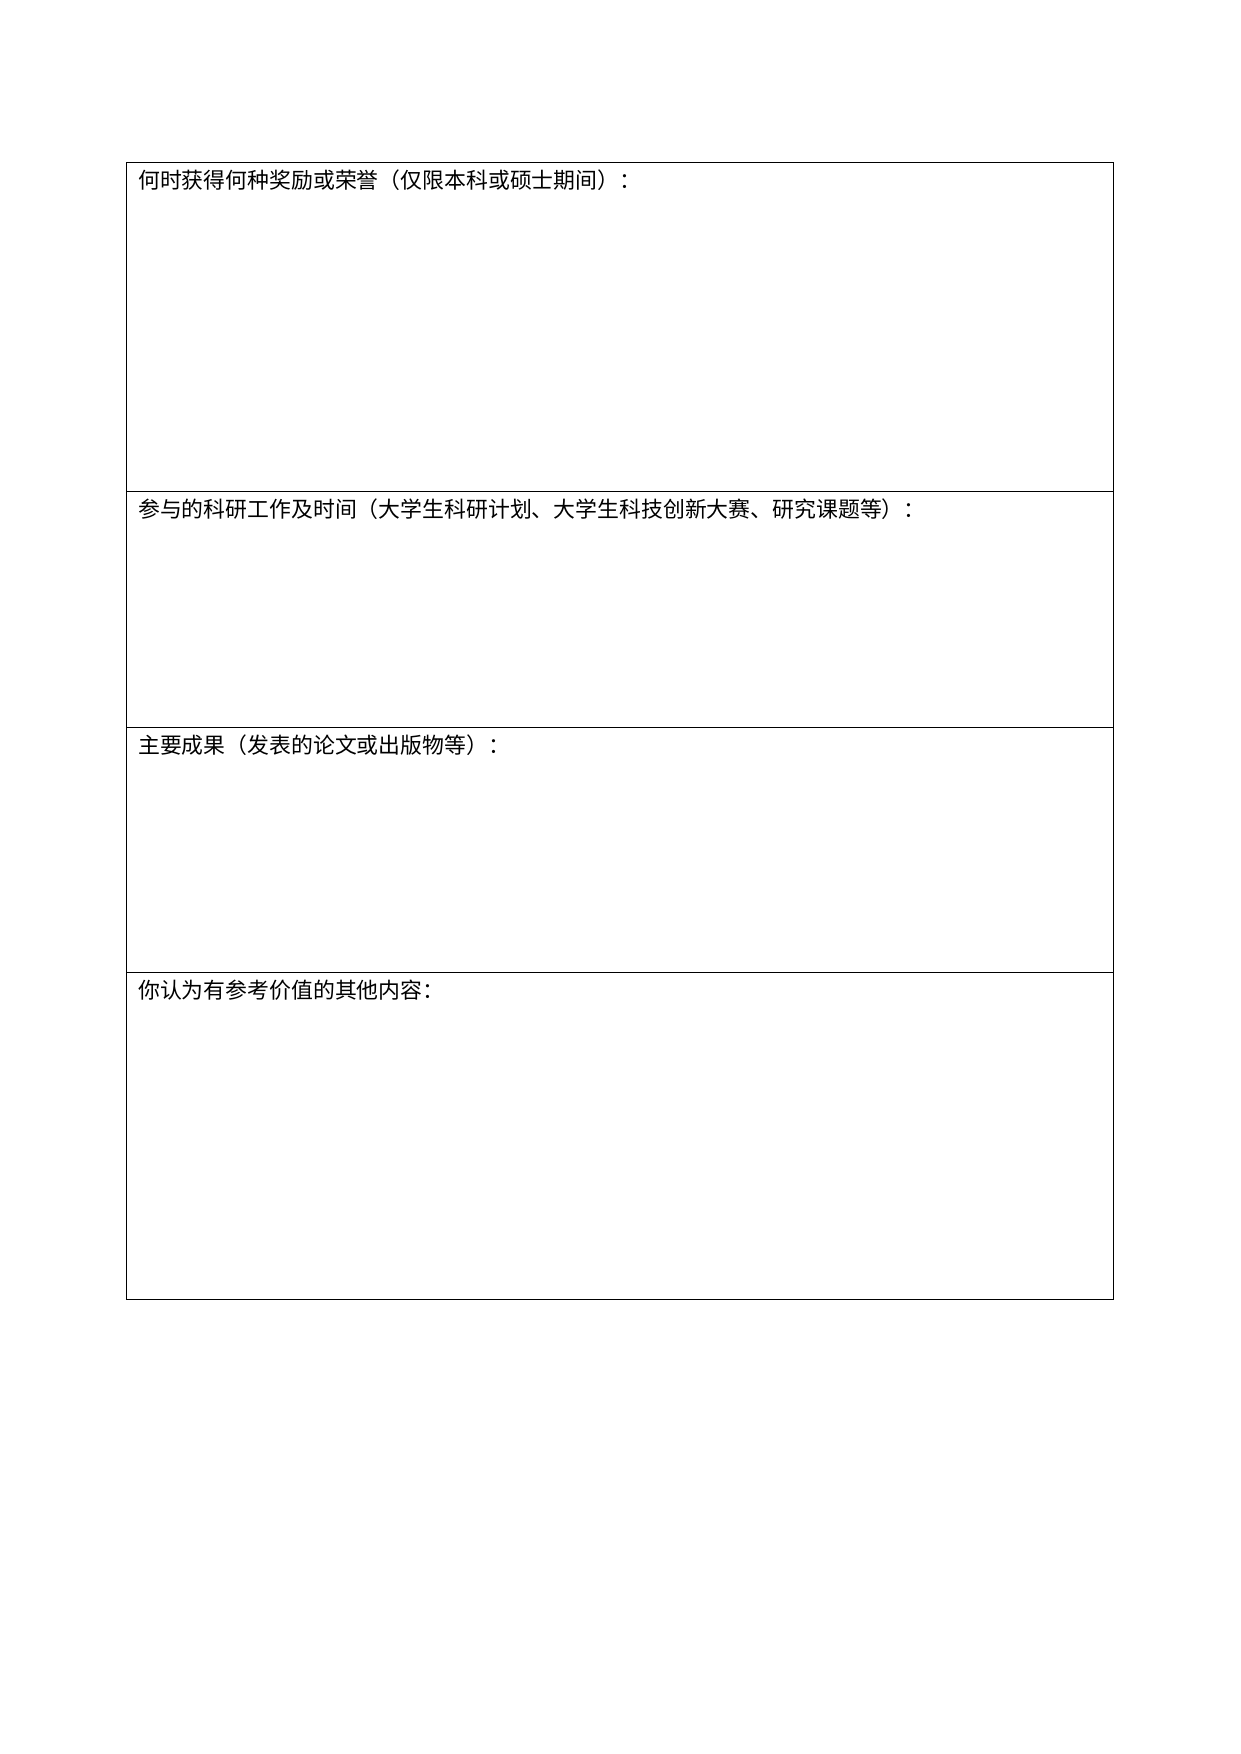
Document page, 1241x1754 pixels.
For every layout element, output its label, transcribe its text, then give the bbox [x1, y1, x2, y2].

table_cell 你认为有参考价值的其他内容： [127, 973, 1113, 1299]
table_cell 何时获得何种奖励或荣誉（仅限本科或硕士期间）： [127, 163, 1113, 491]
table_cell 参与的科研工作及时间（大学生科研计划、大学生科技创新大赛、研究课题等）： [127, 492, 1113, 727]
table_cell 主要成果（发表的论文或出版物等）： [127, 728, 1113, 972]
